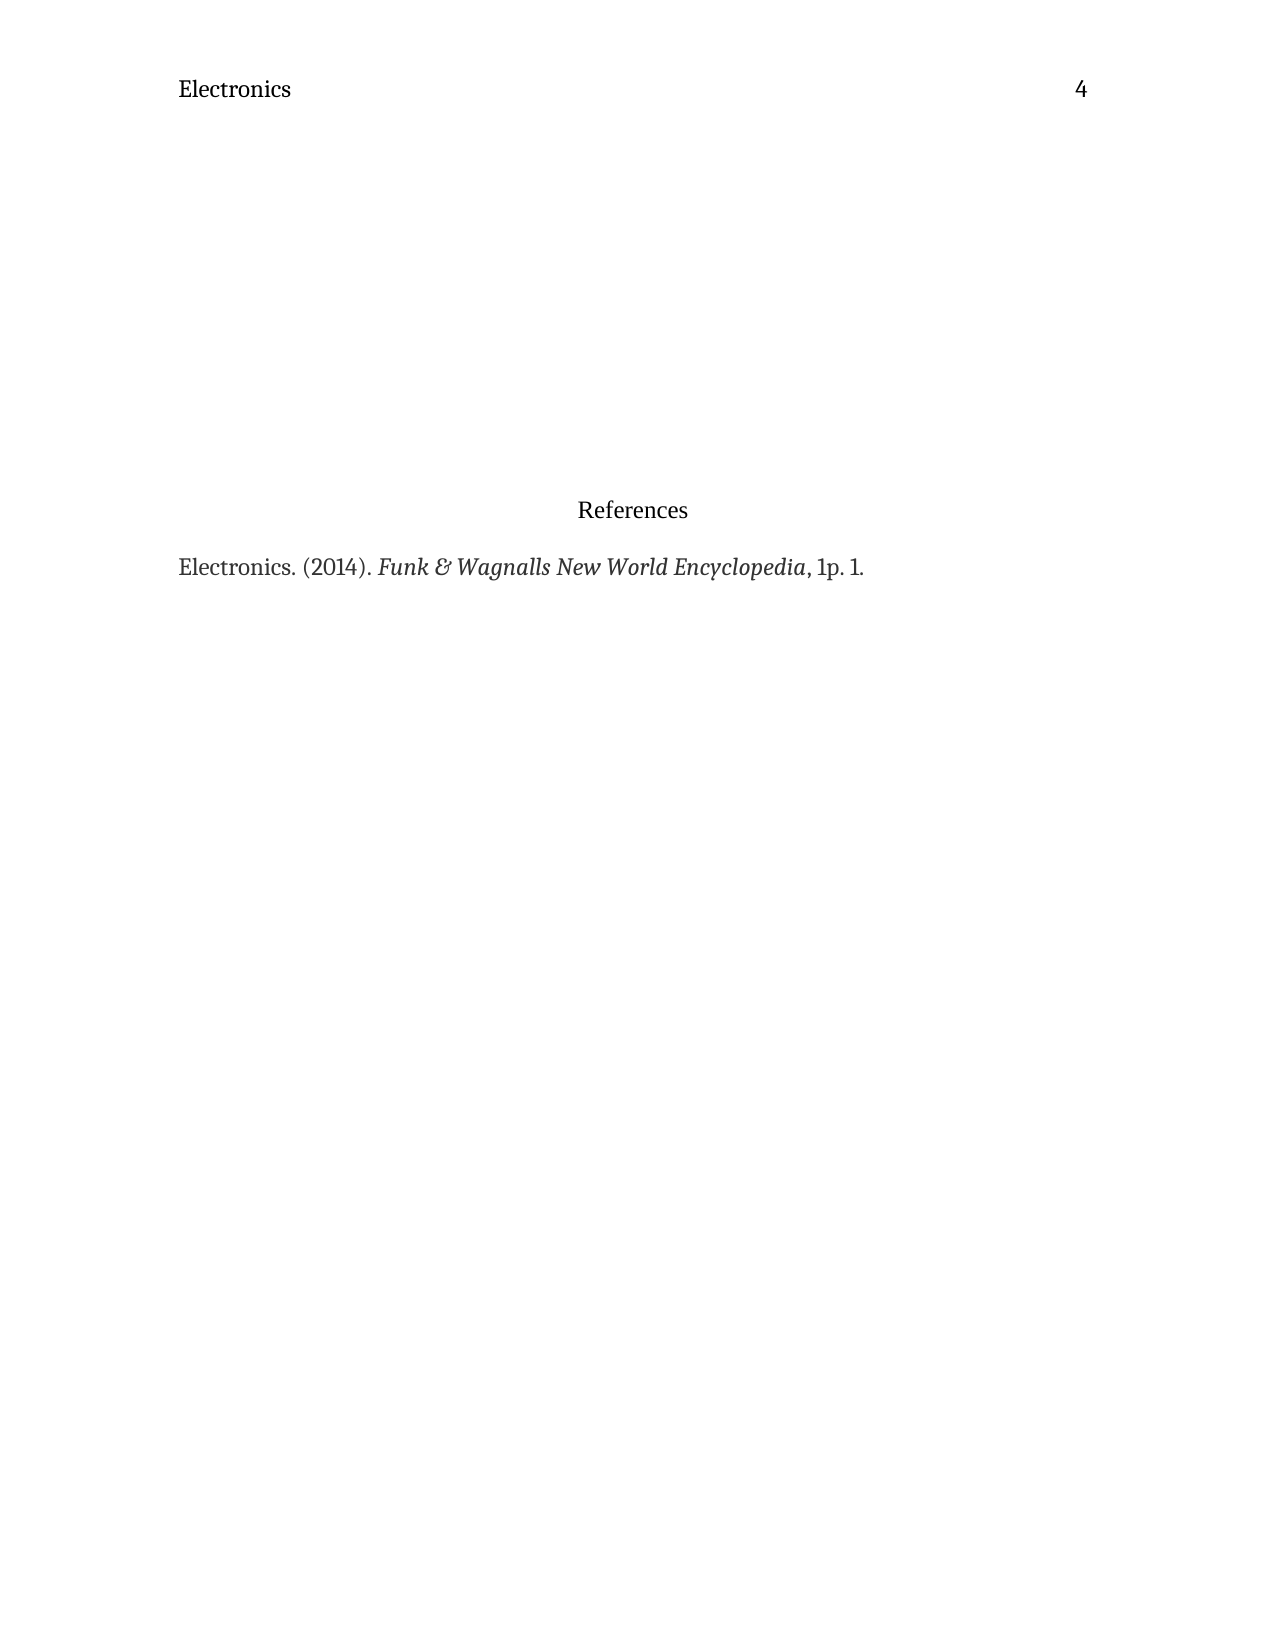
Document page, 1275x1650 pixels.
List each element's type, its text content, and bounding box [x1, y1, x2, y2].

text Electronics. (2014). Funk & Wagnalls New World Encyclopedia, 1p. 1. [178, 552, 1087, 581]
text References [178, 495, 1087, 524]
